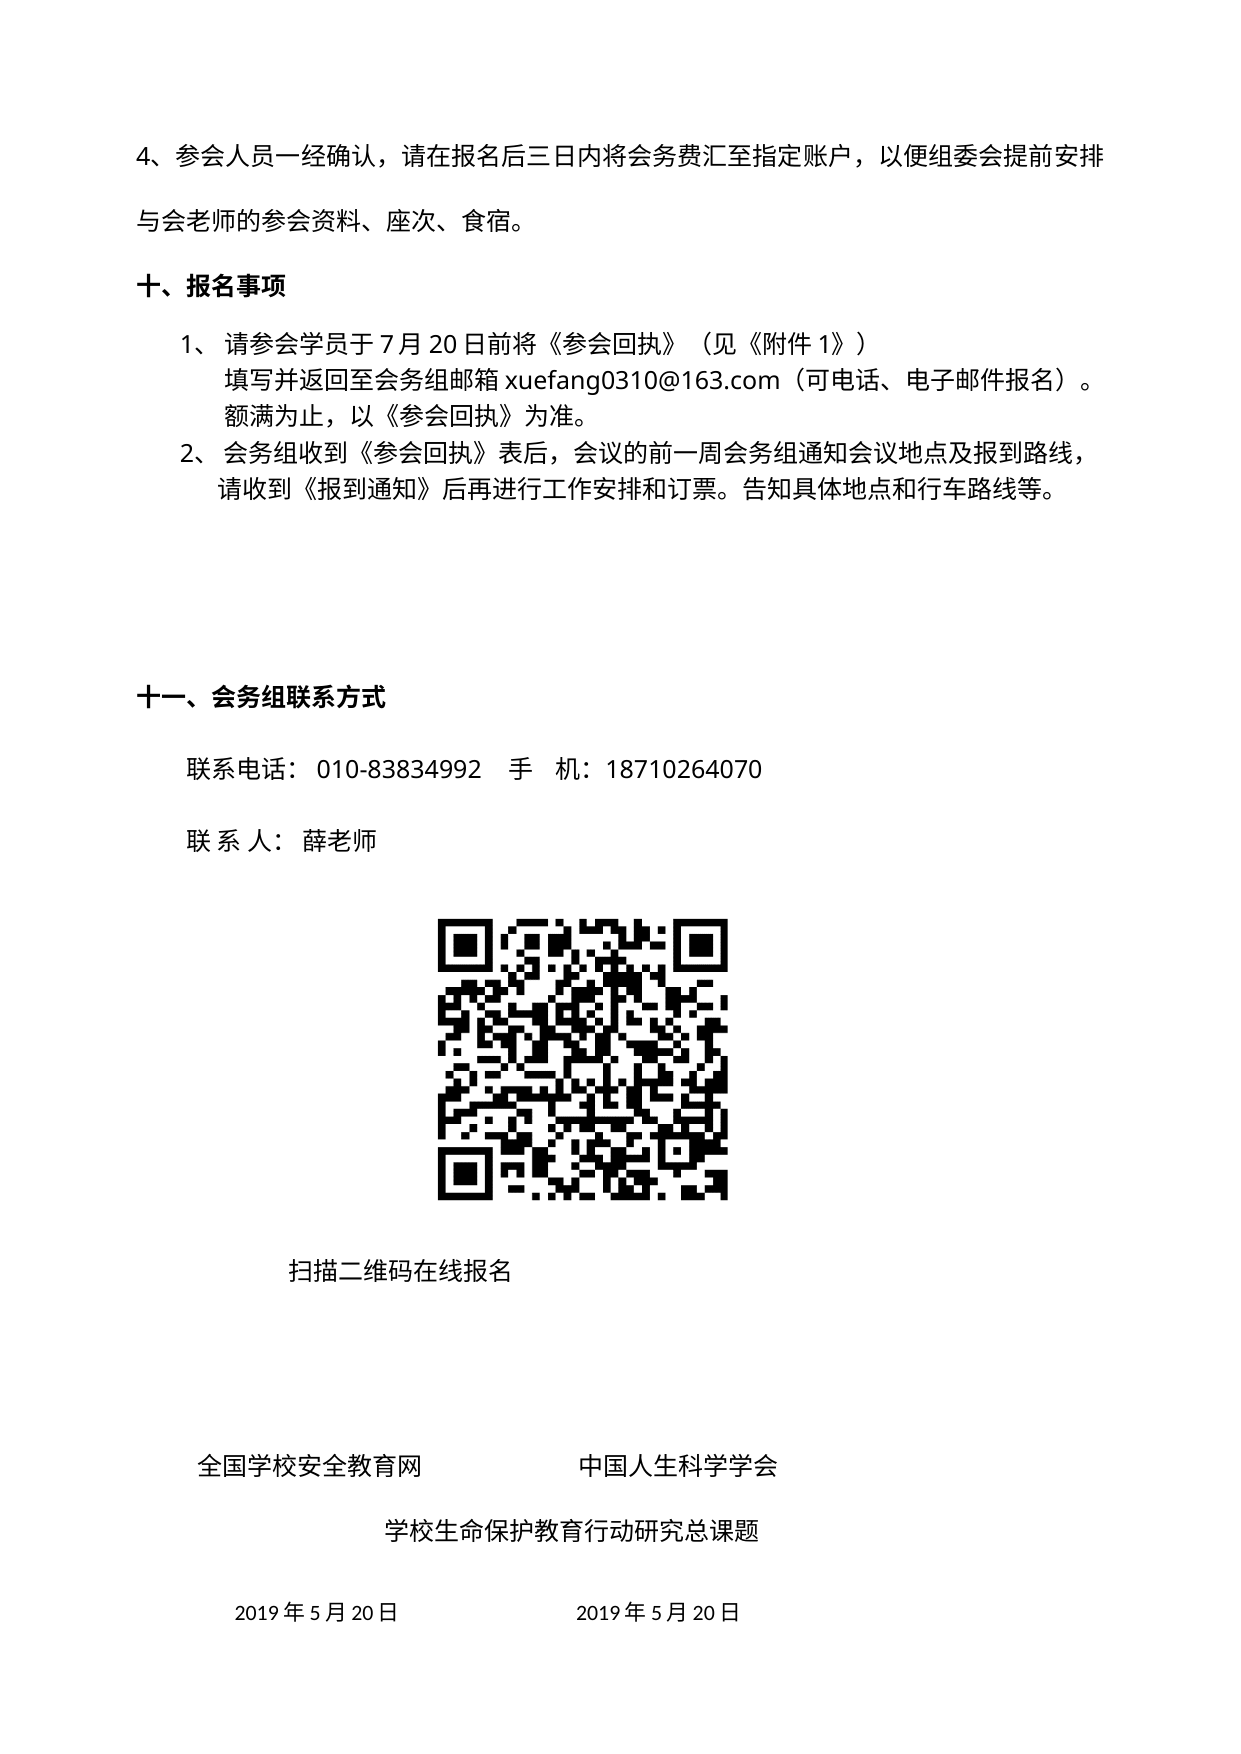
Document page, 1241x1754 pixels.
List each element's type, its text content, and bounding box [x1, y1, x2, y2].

text 4、参会人员一经确认，请在报名后三日内将会务费汇至指定账户，以便组委会提前安排与会老师的参会资料、座次、食宿。 [136, 122, 1104, 252]
text 联系电话： 010-83834992 手 机：18710264070 [136, 735, 1104, 800]
text 十、报名事项 [136, 252, 1104, 317]
list 请参会学员于7月20日前将《参会回执》（见《附件1》） [179, 324, 1104, 361]
text 2019年5月20日 2019年5月20日 [136, 1594, 1104, 1627]
list 会务组收到《参会回执》表后，会议的前一周会务组通知会议地点及报到路线，请收到《报到通知》后再进行工作安排和订票。告知具体地点和行车路线等。 [179, 433, 1104, 506]
text 额满为止，以《参会回执》为准。 [224, 397, 1104, 433]
picture [437, 918, 728, 1201]
text 联 系 人： 薛老师 [136, 807, 1104, 872]
text 填写并返回至会务组邮箱xuefang0310@163.com（可电话、电子邮件报名）。 [224, 361, 1104, 397]
text 学校生命保护教育行动研究总课题 [136, 1497, 1104, 1562]
text 扫描二维码在线报名 [136, 1237, 1104, 1302]
text 十一、会务组联系方式 [136, 663, 1104, 728]
text 全国学校安全教育网 中国人生科学学会 [136, 1432, 1104, 1497]
